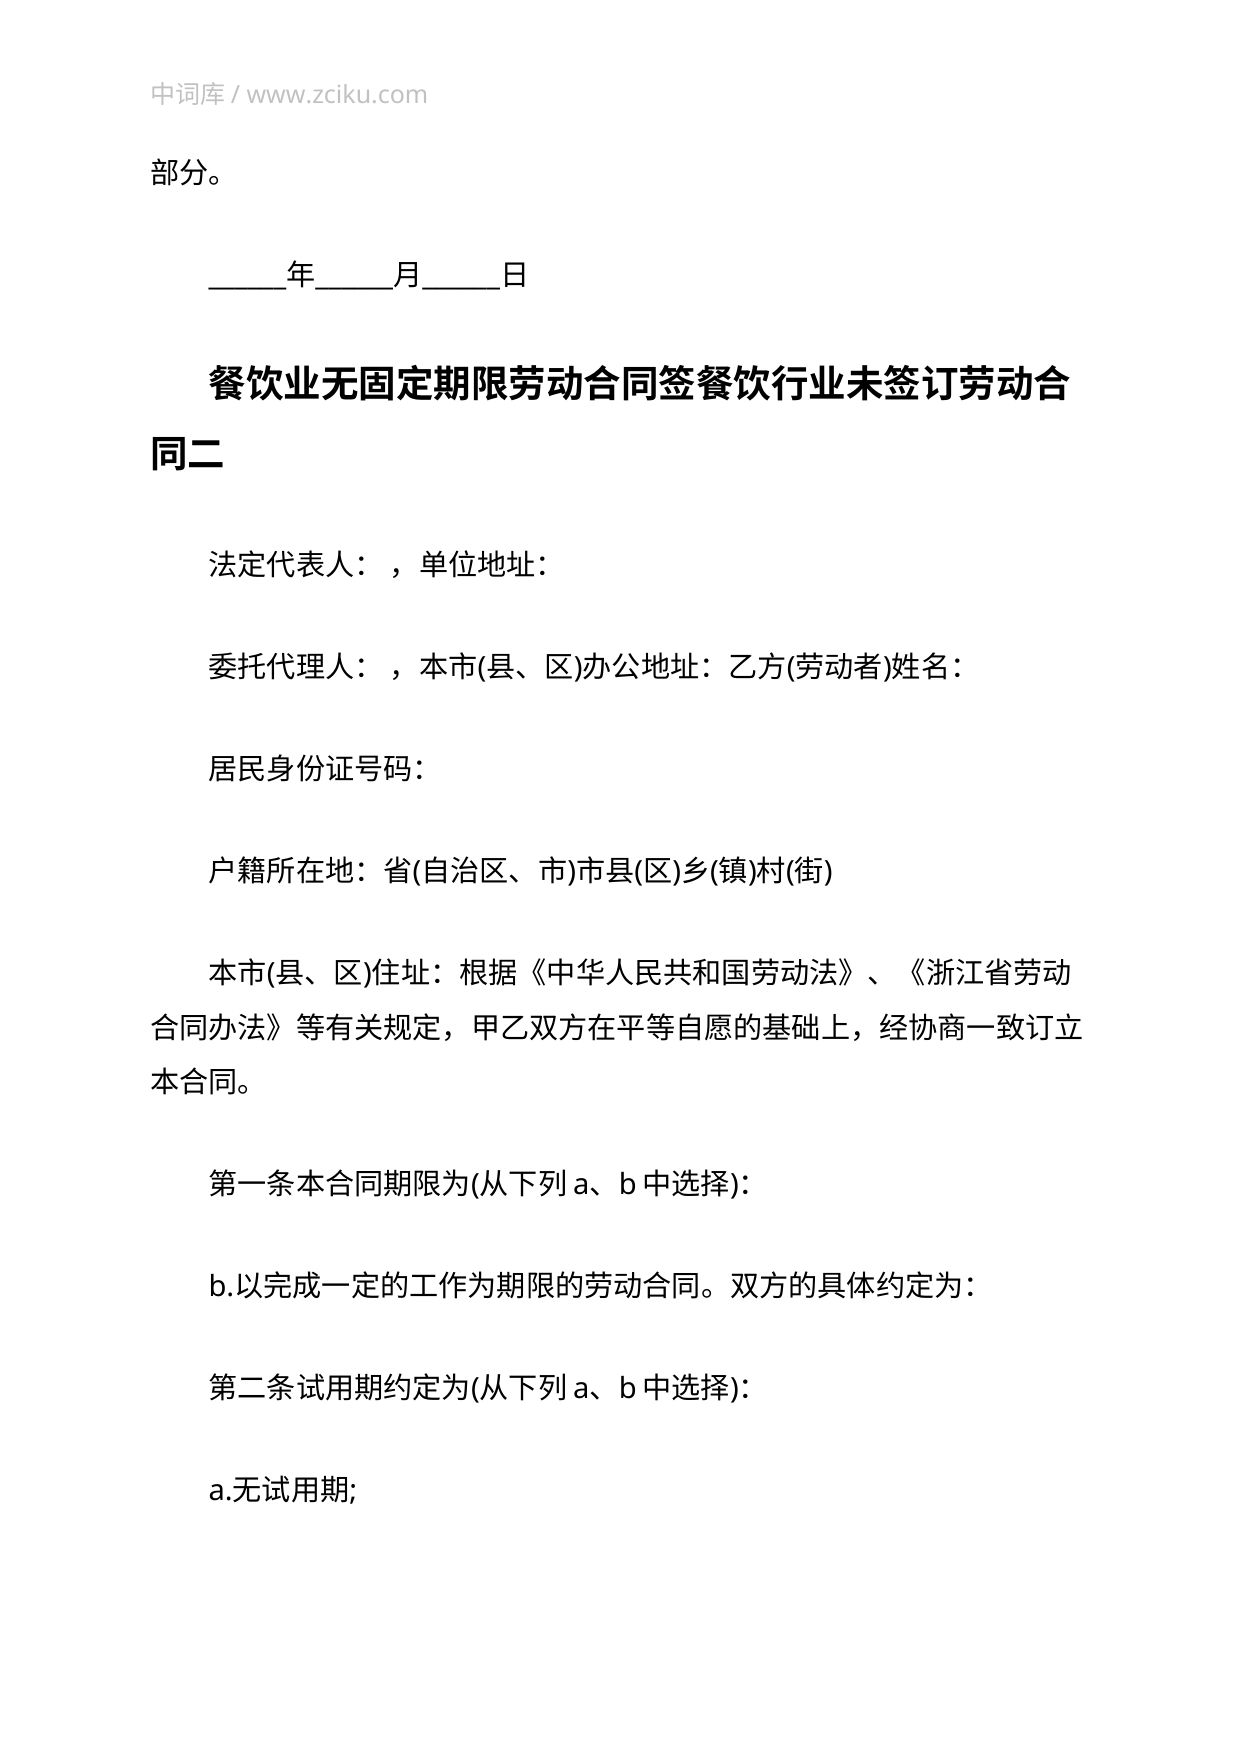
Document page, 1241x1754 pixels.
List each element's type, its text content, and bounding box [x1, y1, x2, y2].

text 委托代理人： ，本市(县、区)办公地址：乙方(劳动者)姓名： [150, 643, 1090, 686]
text b.以完成一定的工作为期限的劳动合同。双方的具体约定为： [150, 1263, 1090, 1305]
text 户籍所在地：省(自治区、市)市县(区)乡(镇)村(街) [150, 847, 1090, 889]
text 法定代表人： ，单位地址： [150, 542, 1090, 584]
text 居民身份证号码： [150, 745, 1090, 788]
text 第二条试用期约定为(从下列a、b中选择)： [150, 1365, 1090, 1407]
text 第一条本合同期限为(从下列a、b中选择)： [150, 1161, 1090, 1203]
text a.无试用期; [150, 1467, 1090, 1509]
text 本市(县、区)住址：根据《中华人民共和国劳动法》、《浙江省劳动合同办法》等有关规定，甲乙双方在平等自愿的基础上，经协商一致订立本合同。 [150, 949, 1090, 1101]
text 餐饮业无固定期限劳动合同签餐饮行业未签订劳动合同二 [150, 354, 1090, 478]
text ______年______月______日 [150, 252, 1090, 294]
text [150, 150, 1090, 192]
